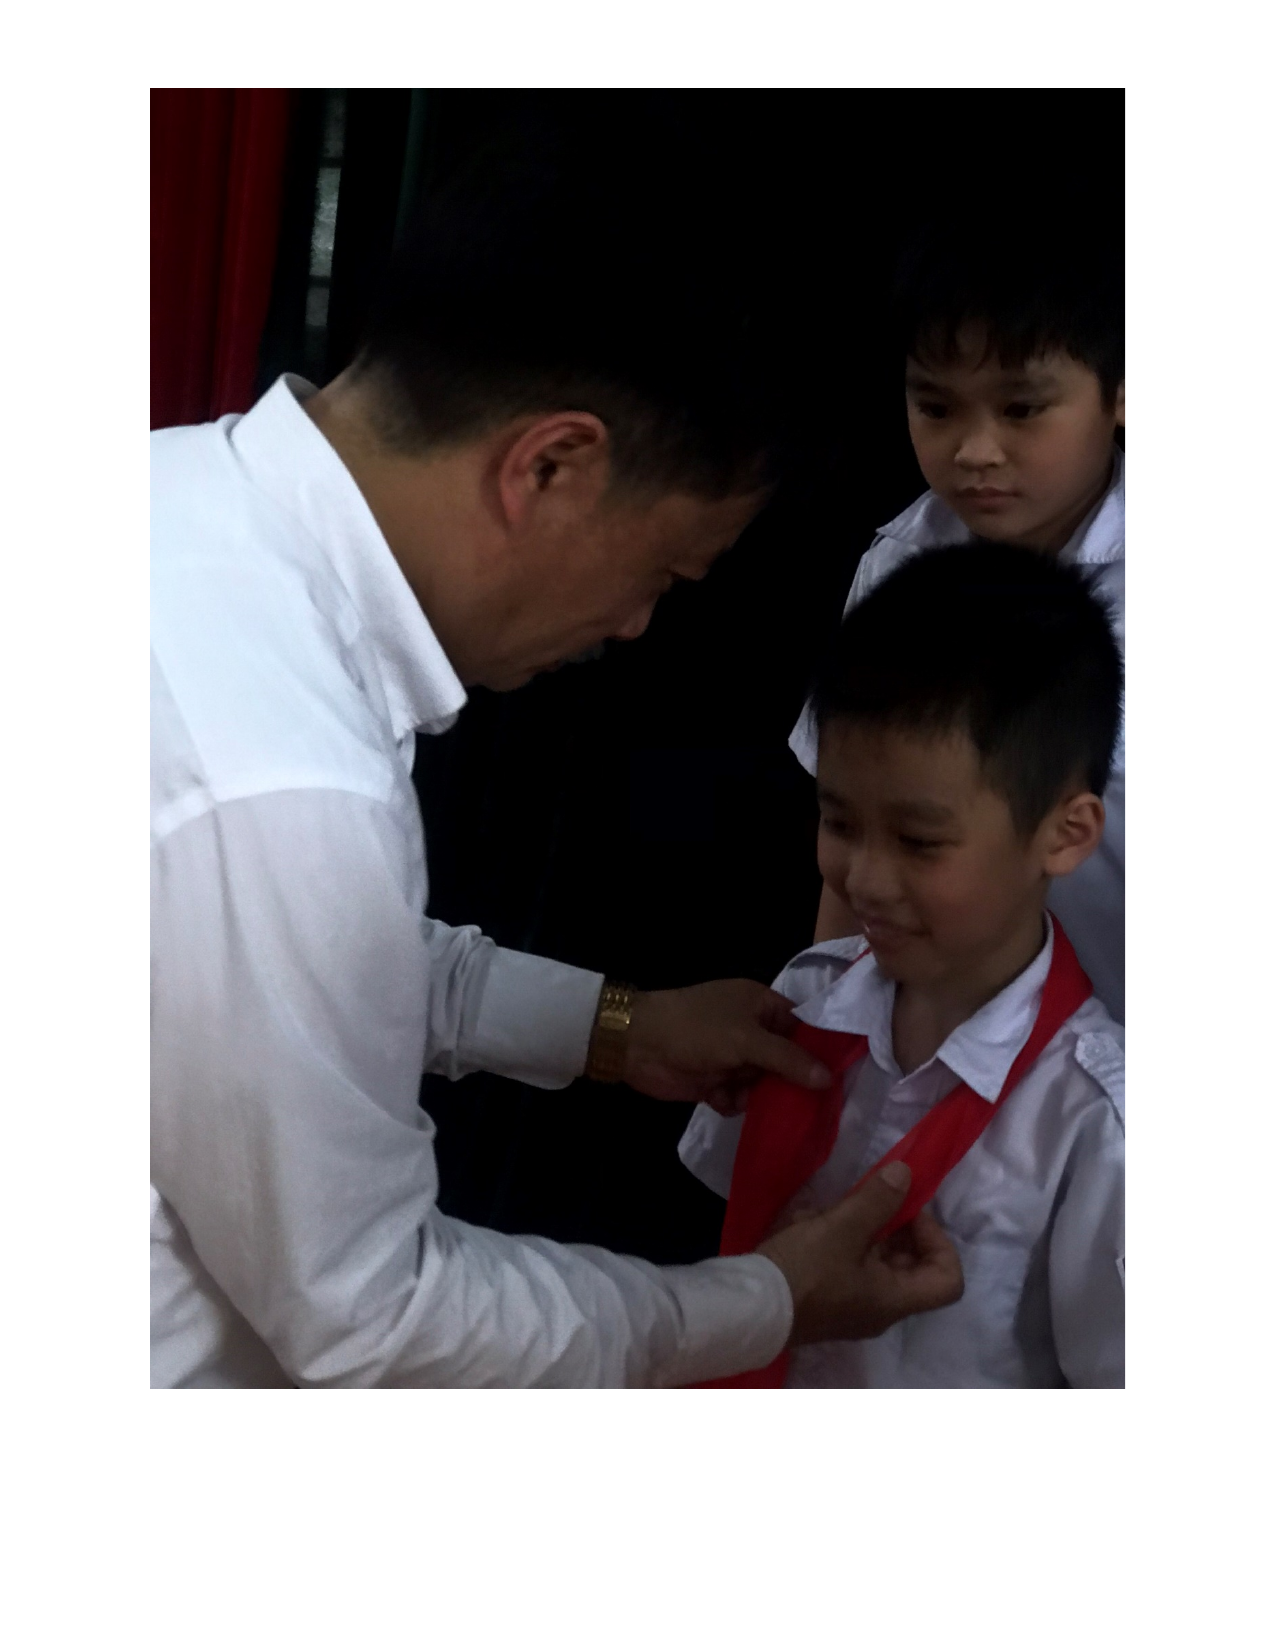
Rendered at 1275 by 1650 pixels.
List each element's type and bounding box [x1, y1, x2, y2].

picture [150, 88, 1125, 1389]
